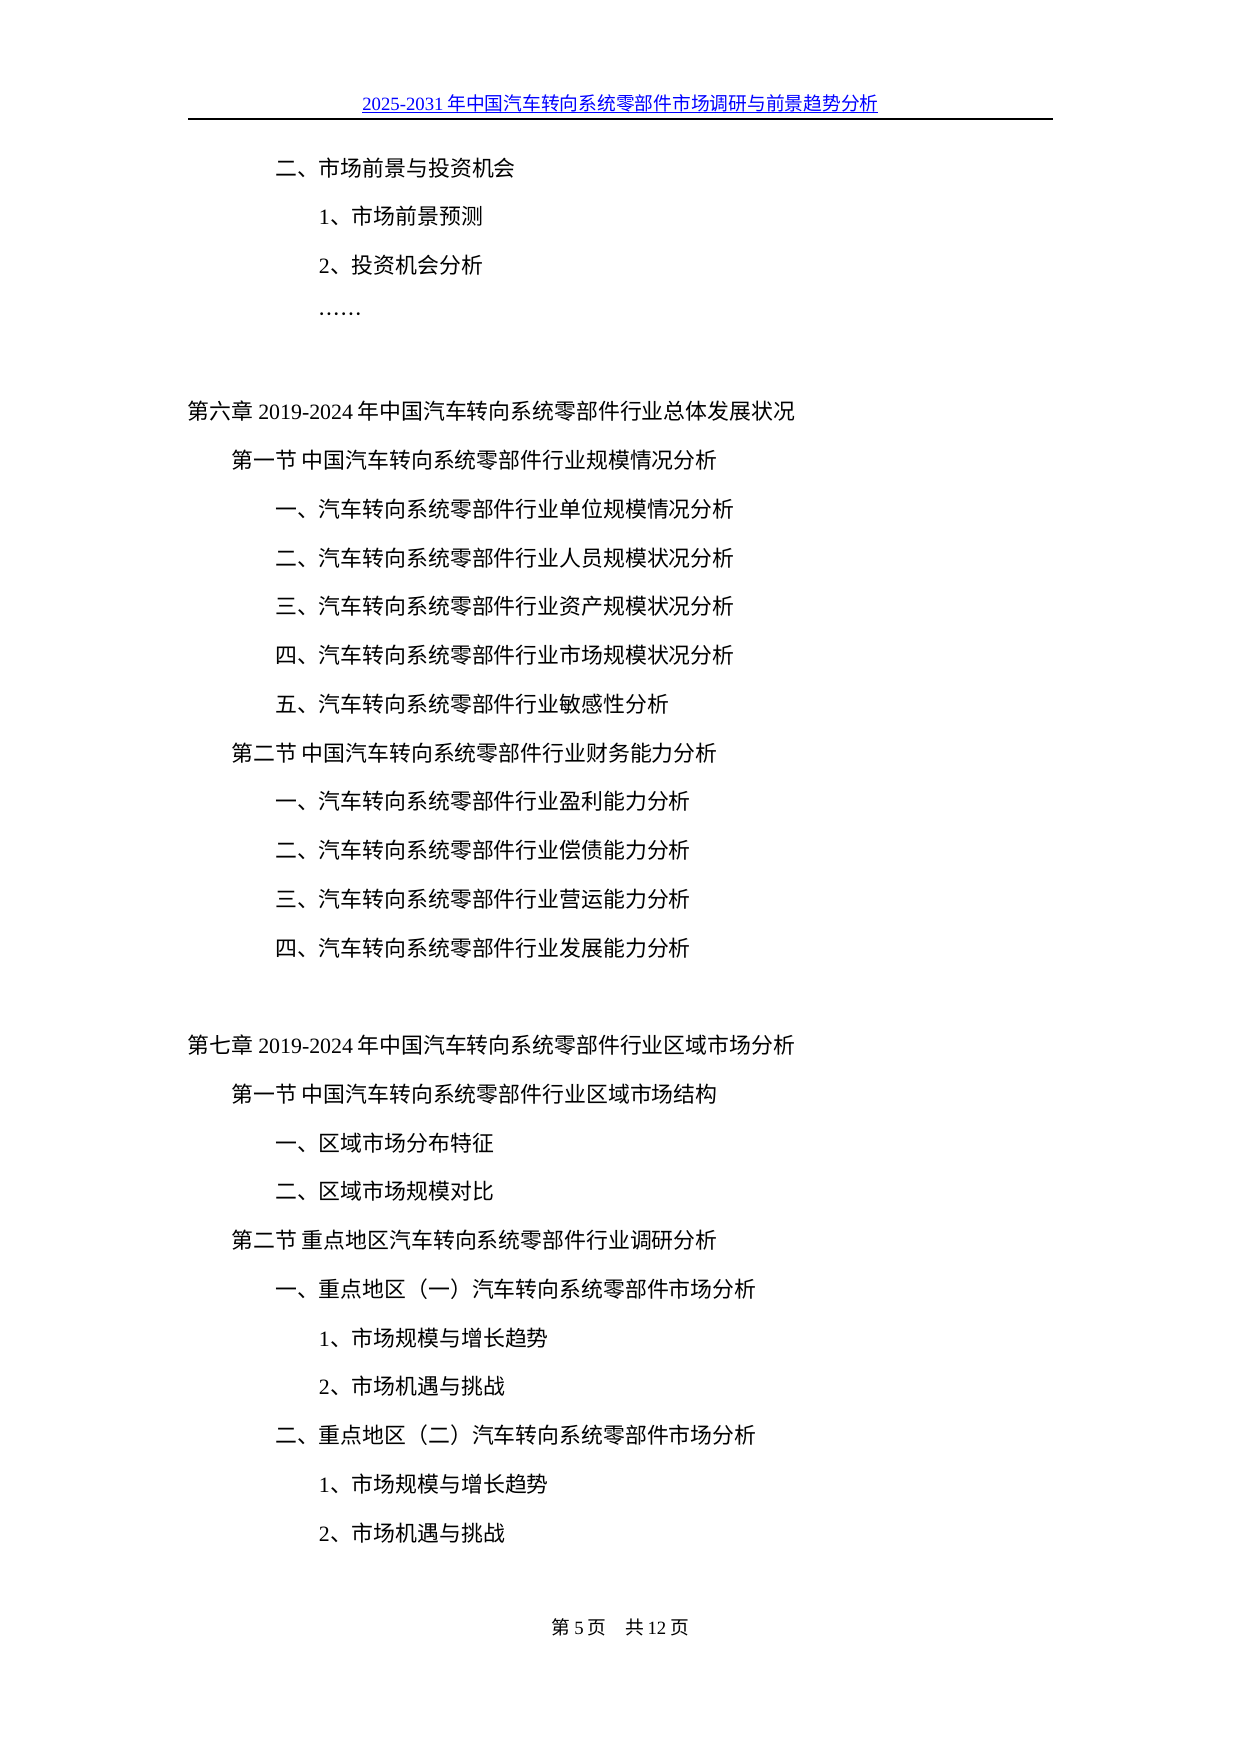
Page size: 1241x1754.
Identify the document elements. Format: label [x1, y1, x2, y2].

text [187, 150, 1053, 1548]
